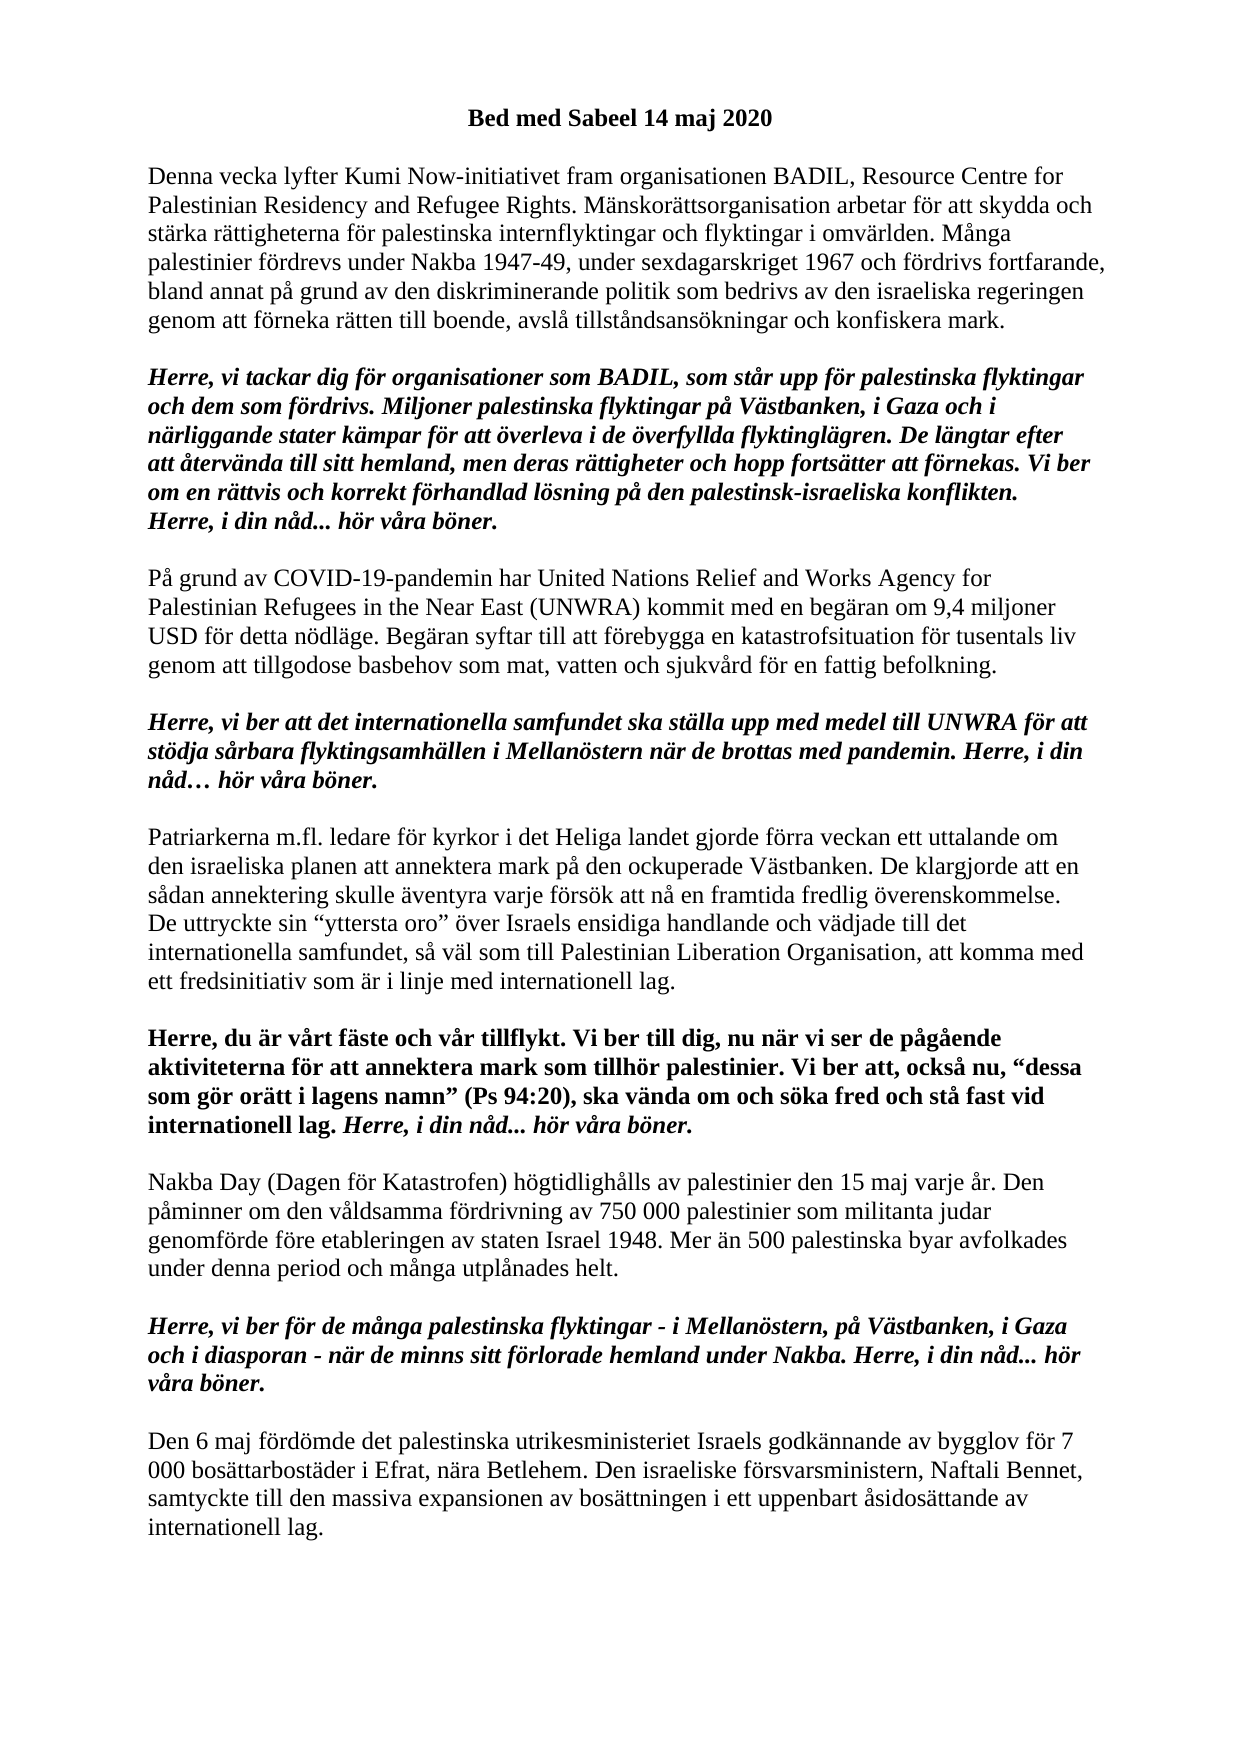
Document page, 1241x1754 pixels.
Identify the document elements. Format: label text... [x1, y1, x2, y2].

text Herre, vi ber för de många palestinska flyktingar - i Mellanöstern, på Västbanken, i Gaza och i diasporan - när de minns sitt förlorade hemland under Nakba. Herre, i din nåd... hör våra böner. [148, 1311, 1093, 1397]
text Bed med Sabeel 14 maj 2020 [148, 103, 1093, 132]
text Herre, vi tackar dig för organisationer som BADIL, som står upp för palestinska flyktingar och dem som fördrivs. Miljoner palestinska flyktingar på Västbanken, i Gaza och i närliggande stater kämpar för att överleva i de överfyllda flyktinglägren. De längtar efter att återvända till sitt hemland, men deras rättigheter och hopp fortsätter att förnekas. Vi ber om en rättvis och korrekt förhandlad lösning på den palestinsk-israeliska konflikten. Herre, i din nåd... hör våra böner. [148, 362, 1093, 535]
text Herre, du är vårt fäste och vår tillflykt. Vi ber till dig, nu när vi ser de pågående aktiviteterna för att annektera mark som tillhör palestinier. Vi ber att, också nu, “dessa som gör orätt i lagens namn” (Ps 94:20), ska vända om och söka fred och stå fast vid internationell lag. Herre, i din nåd... hör våra böner. [148, 1023, 1093, 1138]
text På grund av COVID-19-pandemin har United Nations Relief and Works Agency for Palestinian Refugees in the Near East (UNWRA) kommit med en begäran om 9,4 miljoner USD för detta nödläge. Begäran syftar till att förebygga en katastrofsituation för tusentals liv genom att tillgodose basbehov som mat, vatten och sjukvård för en fattig befolkning. [148, 563, 1093, 678]
text Den 6 maj fördömde det palestinska utrikesministeriet Israels godkännande av bygglov för 7 000 bosättarbostäder i Efrat, nära Betlehem. Den israeliske försvarsministern, Naftali Bennet, samtyckte till den massiva expansionen av bosättningen i ett uppenbart åsidosättande av internationell lag. [148, 1426, 1093, 1541]
text Herre, vi ber att det internationella samfundet ska ställa upp med medel till UNWRA för att stödja sårbara flyktingsamhällen i Mellanöstern när de brottas med pandemin. Herre, i din nåd… hör våra böner. [378, 707, 1093, 793]
text Patriarkerna m.fl. ledare för kyrkor i det Heliga landet gjorde förra veckan ett uttalande om den israeliska planen att annektera mark på den ockuperade Västbanken. De klargjorde att en sådan annektering skulle äventyra varje försök att nå en framtida fredlig överenskommelse. De uttryckte sin “yttersta oro” över Israels ensidiga handlande och vädjade till det internationella samfundet, så väl som till Palestinian Liberation Organisation, att komma med ett fredsinitiativ som är i linje med internationell lag. [148, 822, 1093, 995]
text Nakba Day (Dagen för Katastrofen) högtidlighålls av palestinier den 15 maj varje år. Den påminner om den våldsamma fördrivning av 750 000 palestinier som militanta judar genomförde före etableringen av staten Israel 1948. Mer än 500 palestinska byar avfolkades under denna period och många utplånades helt. [148, 1167, 1093, 1282]
text Denna vecka lyfter Kumi Now-initiativet fram organisationen BADIL, Resource Centre for Palestinian Residency and Refugee Rights. Mänskorättsorganisation arbetar för att skydda och stärka rättigheterna för palestinska internflyktingar och flyktingar i omvärlden. Många palestinier fördrevs under Nakba 1947-49, under sexdagarskriget 1967 och fördrivs fortfarande, bland annat på grund av den diskriminerande politik som bedrivs av den israeliska regeringen genom att förneka rätten till boende, avslå tillståndsansökningar och konfiskera mark. [148, 161, 1107, 333]
